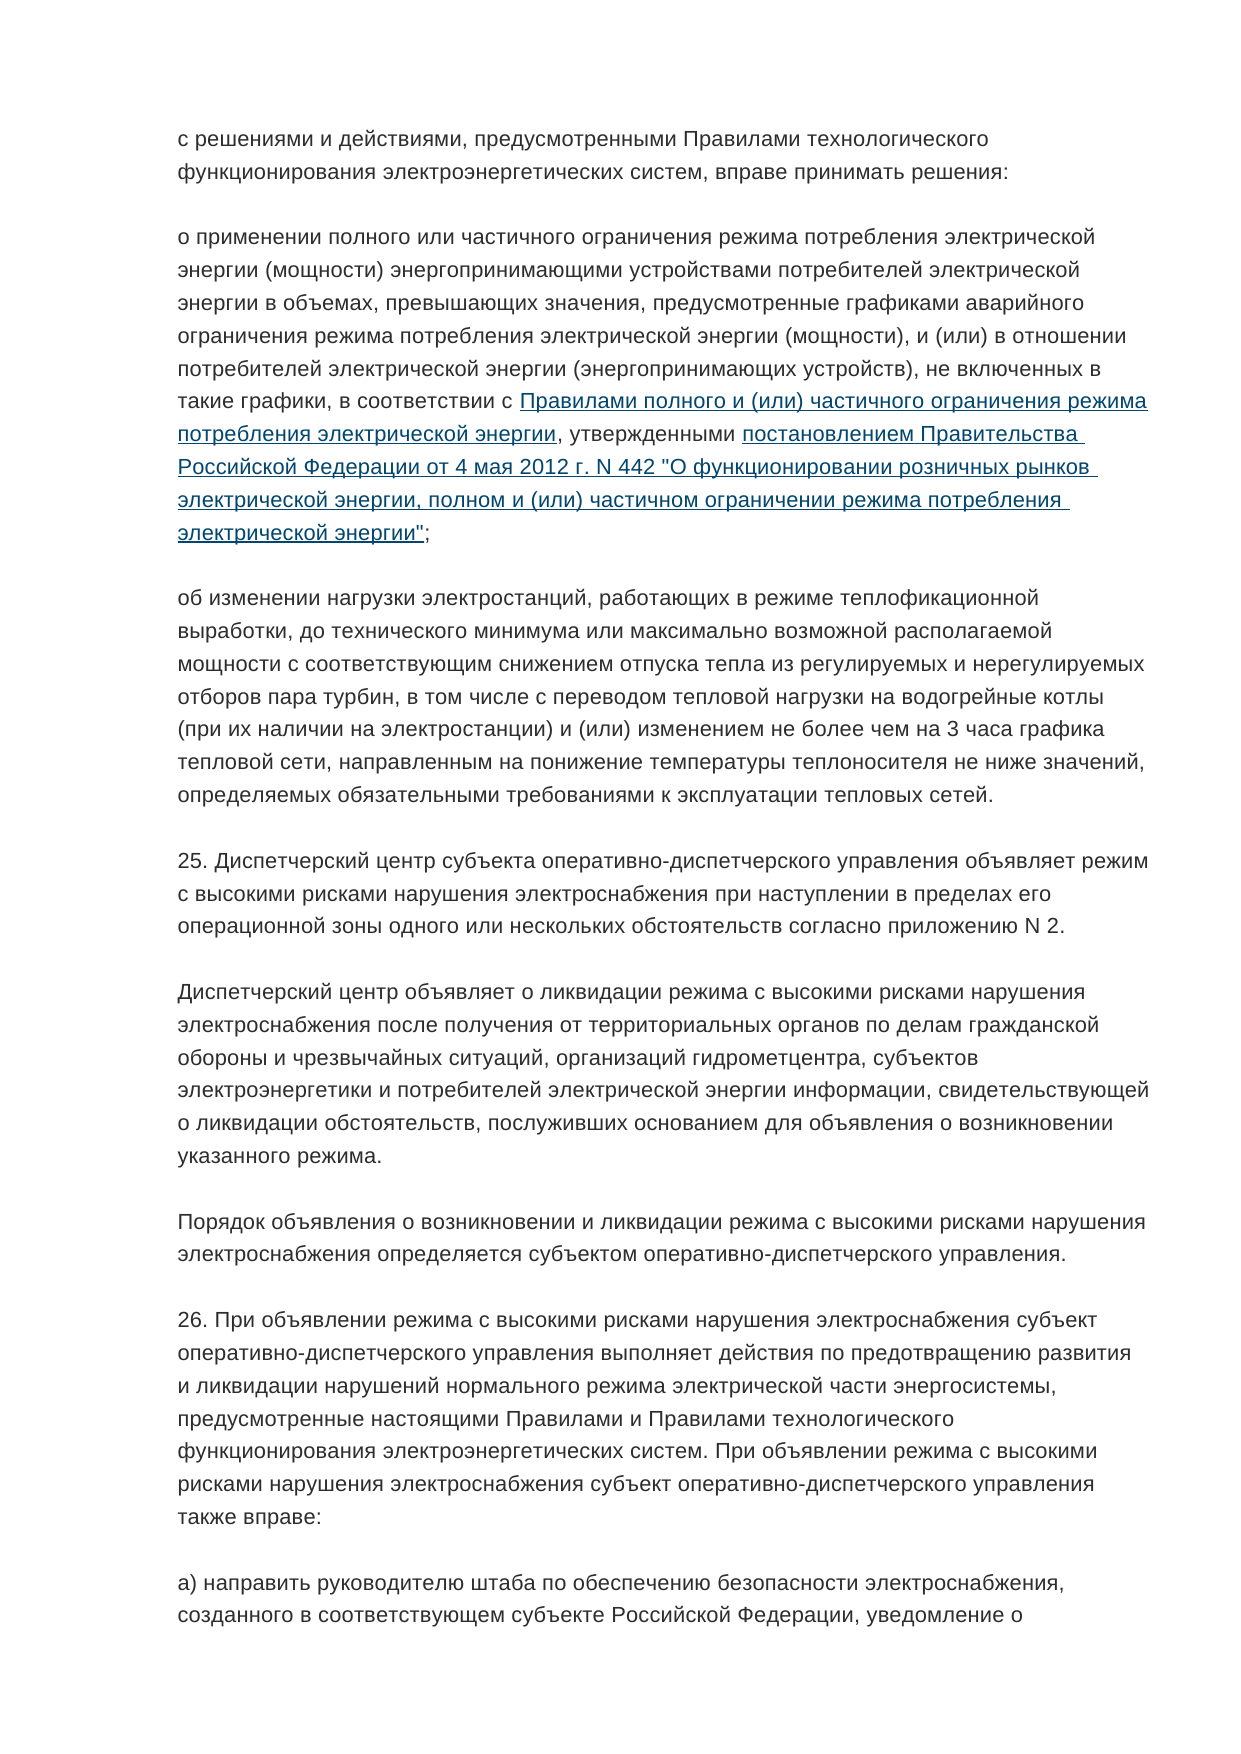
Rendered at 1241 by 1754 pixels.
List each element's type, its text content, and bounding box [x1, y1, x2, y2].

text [177, 1562, 1152, 1627]
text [177, 118, 1152, 840]
text 26. При объявлении режима с высокими рисками нарушения электроснабжения субъект оперативно-диспетчерского управления выполняет действия по предотвращению развития и ликвидации нарушений нормального режима электрической части энергосистемы, предусмотренные настоящими Правилами и Правилами технологического функционирования электроэнергетических систем. При объявлении режима с высокими рисками нарушения электроснабжения субъект оперативно-диспетчерского управления также вправе: [177, 1299, 1152, 1562]
text 25. Диспетчерский центр субъекта оперативно-диспетчерского управления объявляет режим с высокими рисками нарушения электроснабжения при наступлении в пределах его операционной зоны одного или нескольких обстоятельств согласно приложению N 2. Диспетчерский центр объявляет о ликвидации режима с высокими рисками нарушения электроснабжения после получения от территориальных органов по делам гражданской обороны и чрезвычайных ситуаций, организаций гидрометцентра, субъектов электроэнергетики и потребителей электрической энергии информации, свидетельствующей о ликвидации обстоятельств, послуживших основанием для объявления о возникновении указанного режима. Порядок объявления о возникновении и ликвидации режима с высокими рисками нарушения электроснабжения определяется субъектом оперативно-диспетчерского управления. [177, 840, 1152, 1299]
